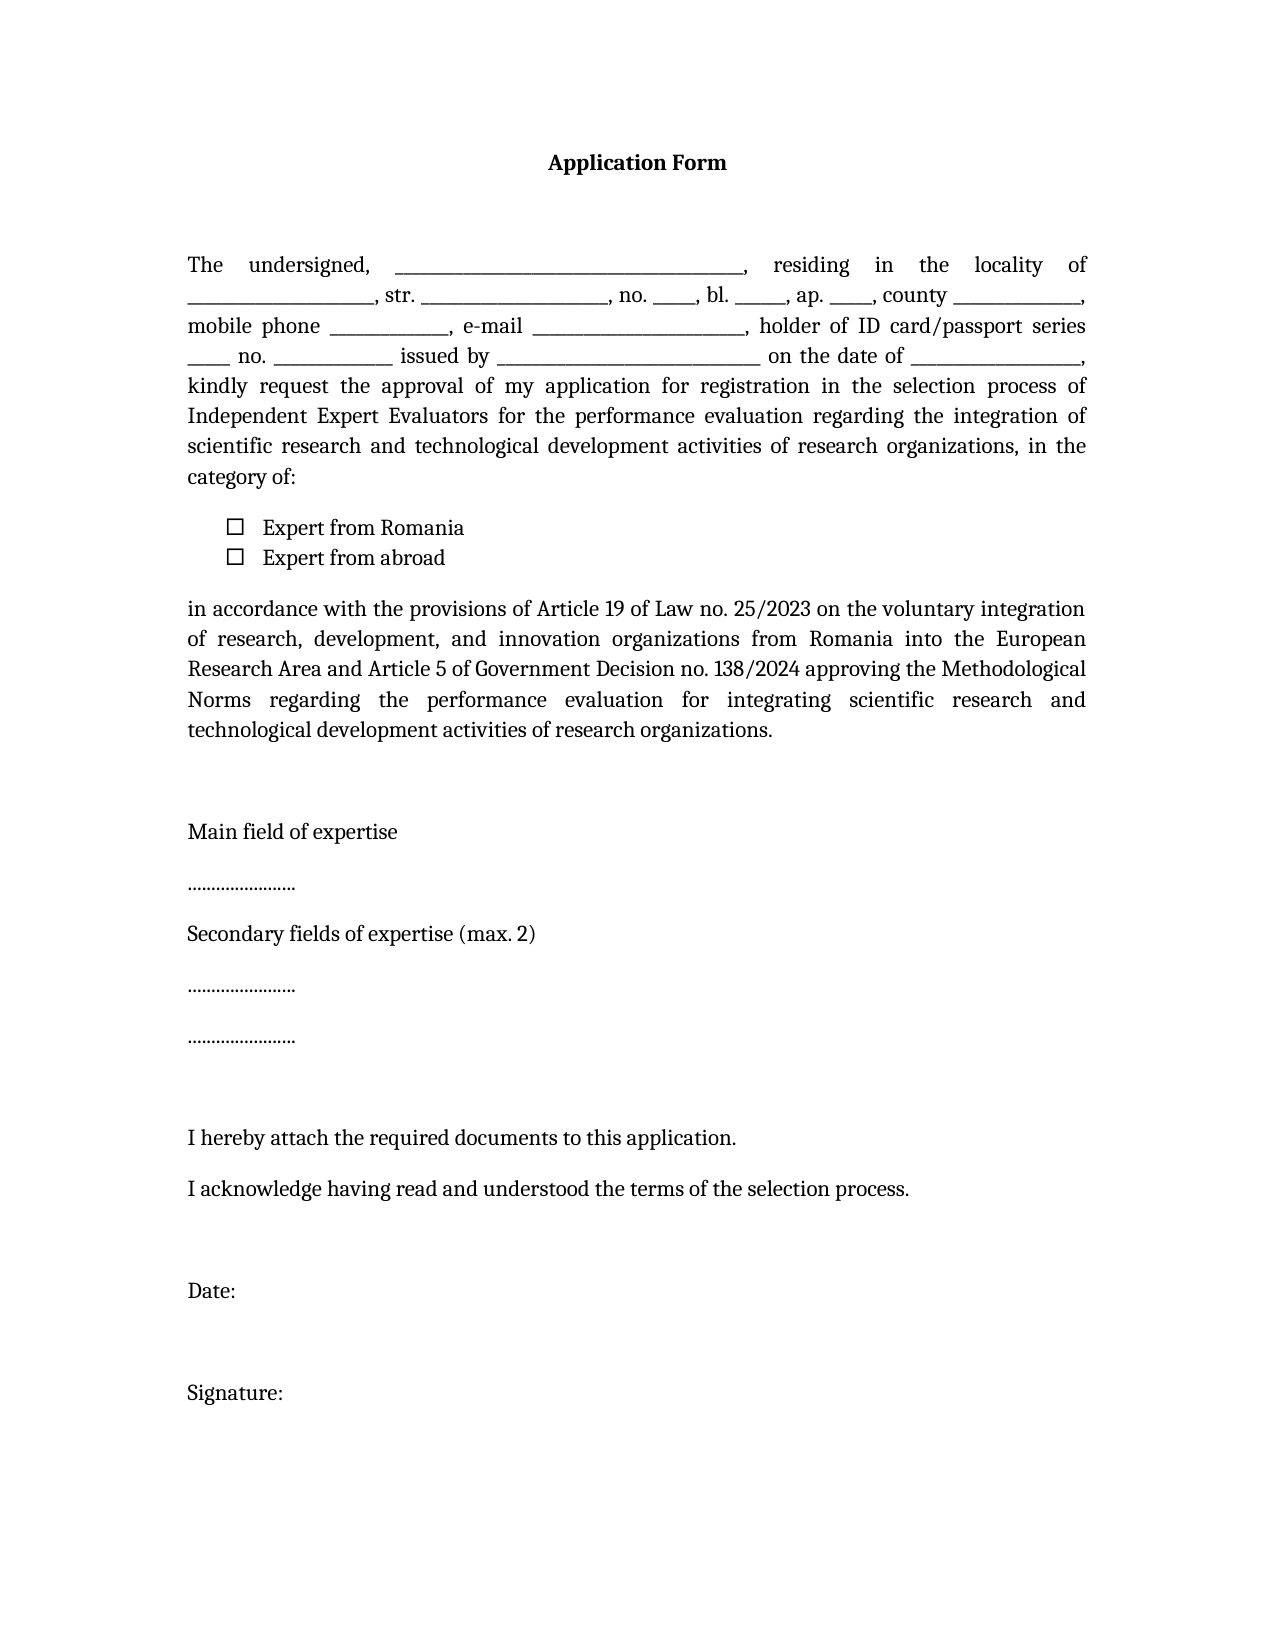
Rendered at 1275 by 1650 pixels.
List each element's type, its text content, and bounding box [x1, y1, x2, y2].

text Date: [187, 1278, 1087, 1304]
text ....................... [187, 1023, 1087, 1049]
text Secondary fields of expertise (max. 2) [187, 921, 1087, 947]
text Main field of expertise [187, 819, 1087, 845]
list Expert from abroad [225, 545, 1087, 571]
text ....................... [187, 972, 1087, 998]
text ....................... [187, 870, 1087, 896]
text I hereby attach the required documents to this application. [187, 1125, 1087, 1151]
text Signature: [187, 1380, 1087, 1407]
list Expert from Romania [225, 514, 1087, 541]
text Application Form [187, 150, 1087, 176]
text in accordance with the provisions of Article 19 of Law no. 25/2023 on the voluntary integration of research, development, and innovation organizations from Romania into the European Research Area and Article 5 of Government Decision no. 138/2024 approving the Methodological Norms regarding the performance evaluation for integrating scientific research and technological development activities of research organizations. [187, 596, 1087, 743]
text I acknowledge having read and understood the terms of the selection process. [187, 1176, 1087, 1202]
text The undersigned, _________________________________________, residing in the locality of ______________________, str. ______________________, no. _____, bl. ______, ap. _____, county _______________, mobile phone ______________, e-mail _________________________, holder of ID card/passport series _____ no. ______________ issued by _______________________________ on the date of ____________________, kindly request the approval of my application for registration in the selection process of Independent Expert Evaluators for the performance evaluation regarding the integration of scientific research and technological development activities of research organizations, in the category of: [187, 252, 1087, 490]
